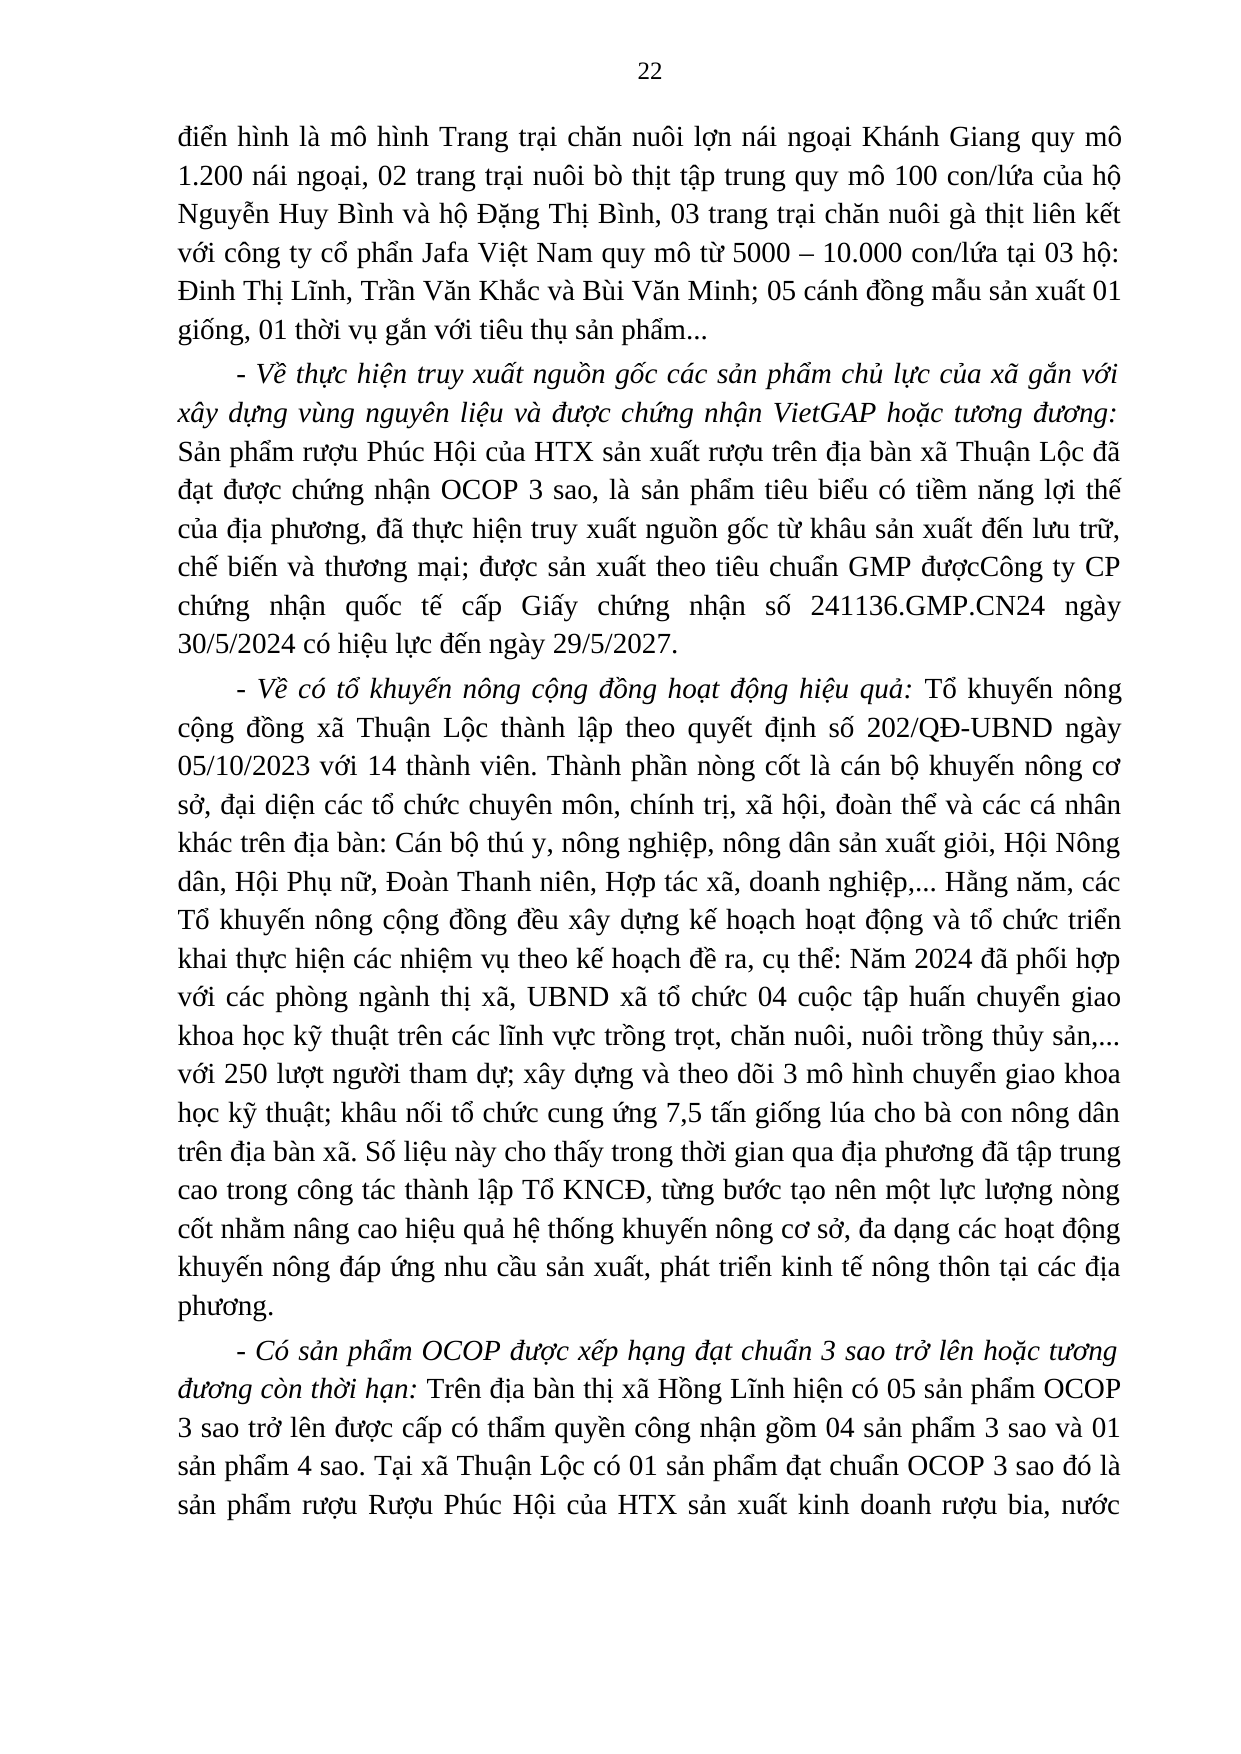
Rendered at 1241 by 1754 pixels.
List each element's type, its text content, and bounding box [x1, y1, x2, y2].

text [176, 1332, 1123, 1586]
text - Về thực hiện truy xuất nguồn gốc các sản phẩm chủ lực của xã gắn với xây dựng vùng nguyên liệu và được chứng nhận VietGAP hoặc tương đương: Sản phẩm rượu Phúc Hội của HTX sản xuất rượu trên địa bàn xã Thuận Lộc đã đạt được chứng nhận OCOP 3 sao, là sản phẩm tiêu biểu có tiềm năng lợi thế của địa phương, đã thực hiện truy xuất nguồn gốc từ khâu sản xuất đến lưu trữ, chế biến và thương mại; được sản xuất theo tiêu chuẩn GMP đượcCông ty CP chứng nhận quốc tế cấp Giấy chứng nhận số 241136.GMP.CN24 ngày 30/5/2024 có hiệu lực đến ngày 29/5/2027. [176, 356, 1123, 660]
text - Về có tổ khuyến nông cộng đồng hoạt động hiệu quả: Tổ khuyến nông cộng đồng xã Thuận Lộc thành lập theo quyết định số 202/QĐ-UBND ngày 05/10/2023 với 14 thành viên. Thành phần nòng cốt là cán bộ khuyến nông cơ sở, đại diện các tổ chức chuyên môn, chính trị, xã hội, đoàn thể và các cá nhân khác trên địa bàn: Cán bộ thú y, nông nghiệp, nông dân sản xuất giỏi, Hội Nông dân, Hội Phụ nữ, Đoàn Thanh niên, Hợp tác xã, doanh nghiệp,... Hằng năm, các Tổ khuyến nông cộng đồng đều xây dựng kế hoạch hoạt động và tổ chức triển khai thực hiện các nhiệm vụ theo kế hoạch đề ra, cụ thể: Năm 2024 đã phối hợp với các phòng ngành thị xã, UBND xã tổ chức 04 cuộc tập huấn chuyển giao khoa học kỹ thuật trên các lĩnh vực trồng trọt, chăn nuôi, nuôi trồng thủy sản,... với 250 lượt người tham dự; xây dựng và theo dõi 3 mô hình chuyển giao khoa học kỹ thuật; khâu nối tổ chức cung ứng 7,5 tấn giống lúa cho bà con nông dân trên địa bàn xã. Số liệu này cho thấy trong thời gian qua địa phương đã tập trung cao trong công tác thành lập Tổ KNCĐ, từng bước tạo nên một lực lượng nòng cốt nhằm nâng cao hiệu quả hệ thống khuyến nông cơ sở, đa dạng các hoạt động khuyến nông đáp ứng nhu cầu sản xuất, phát triển kinh tế nông thôn tại các địa phương. [176, 670, 1123, 1321]
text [176, 118, 1123, 345]
